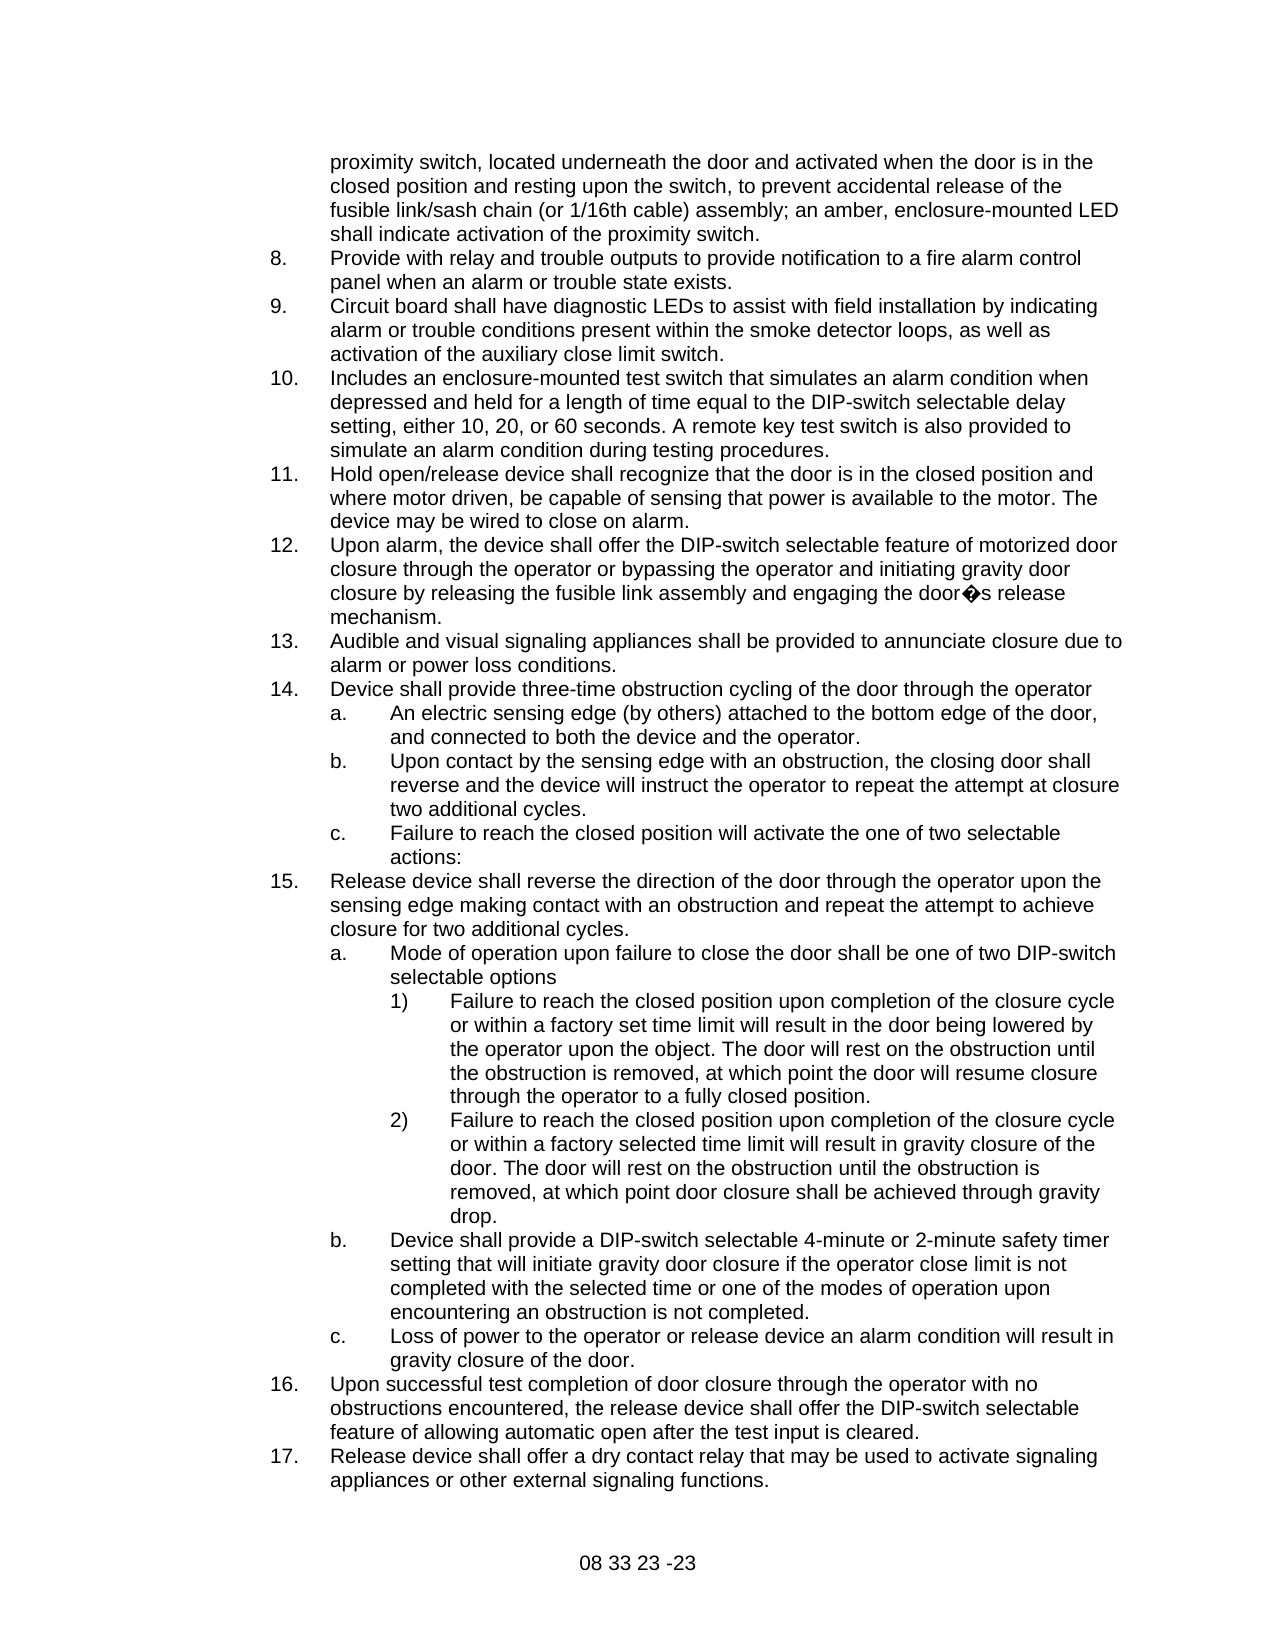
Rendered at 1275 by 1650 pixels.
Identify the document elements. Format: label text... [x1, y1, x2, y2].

list Device shall provide a DIP-switch selectable 4-minute or 2-minute safety timer setting that will initiate gravity door closure if the operator close limit is not completed with the selected time or one of the modes of operation upon encountering an obstruction is not completed. [330, 1228, 1125, 1324]
list Mode of operation upon failure to close the door shall be one of two DIP-switch selectable options [330, 941, 1125, 988]
list Upon alarm, the device shall offer the DIP-switch selectable feature of motorized door closure through the operator or bypassing the operator and initiating gravity door closure by releasing the fusible link assembly and engaging the door�s release mechanism. [270, 533, 1125, 629]
list An electric sensing edge (by others) attached to the bottom edge of the door, and connected to both the device and the operator. [330, 701, 1125, 749]
list Device shall provide three-time obstruction cycling of the door through the operator [270, 677, 1125, 701]
list Provide with relay and trouble outputs to provide notification to a fire alarm control panel when an alarm or trouble state exists. [270, 246, 1125, 294]
list Includes an enclosure-mounted test switch that simulates an alarm condition when depressed and held for a length of time equal to the DIP-switch selectable delay setting, either 10, 20, or 60 seconds. A remote key test switch is also provided to simulate an alarm condition during testing procedures. [270, 366, 1125, 461]
list Upon successful test completion of door closure through the operator with no obstructions encountered, the release device shall offer the DIP-switch selectable feature of allowing automatic open after the test input is cleared. [270, 1372, 1125, 1444]
list Hold open/release device shall recognize that the door is in the closed position and where motor driven, be capable of sensing that power is available to the motor. The device may be wired to close on alarm. [270, 461, 1125, 533]
list Failure to reach the closed position will activate the one of two selectable actions: [330, 821, 1125, 869]
list Upon contact by the sensing edge with an obstruction, the closing door shall reverse and the device will instruct the operator to repeat the attempt at closure two additional cycles. [330, 749, 1125, 821]
list Loss of power to the operator or release device an alarm condition will result in gravity closure of the door. [330, 1324, 1125, 1372]
list Circuit board shall have diagnostic LEDs to assist with field installation by indicating alarm or trouble conditions present within the smoke detector loops, as well as activation of the auxiliary close limit switch. [270, 294, 1125, 366]
list Release device shall offer a dry contact relay that may be used to activate signaling appliances or other external signaling functions. [270, 1444, 1125, 1492]
list Failure to reach the closed position upon completion of the closure cycle or within a factory selected time limit will result in gravity closure of the door. The door will rest on the obstruction until the obstruction is removed, at which point door closure shall be achieved through gravity drop. [390, 1108, 1125, 1228]
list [270, 150, 1125, 246]
list Audible and visual signaling appliances shall be provided to annunciate closure due to alarm or power loss conditions. [270, 629, 1125, 677]
list Failure to reach the closed position upon completion of the closure cycle or within a factory set time limit will result in the door being lowered by the operator upon the object. The door will rest on the obstruction until the obstruction is removed, at which point the door will resume closure through the operator to a fully closed position. [390, 988, 1125, 1108]
list Release device shall reverse the direction of the door through the operator upon the sensing edge making contact with an obstruction and repeat the attempt to achieve closure for two additional cycles. [270, 869, 1125, 941]
